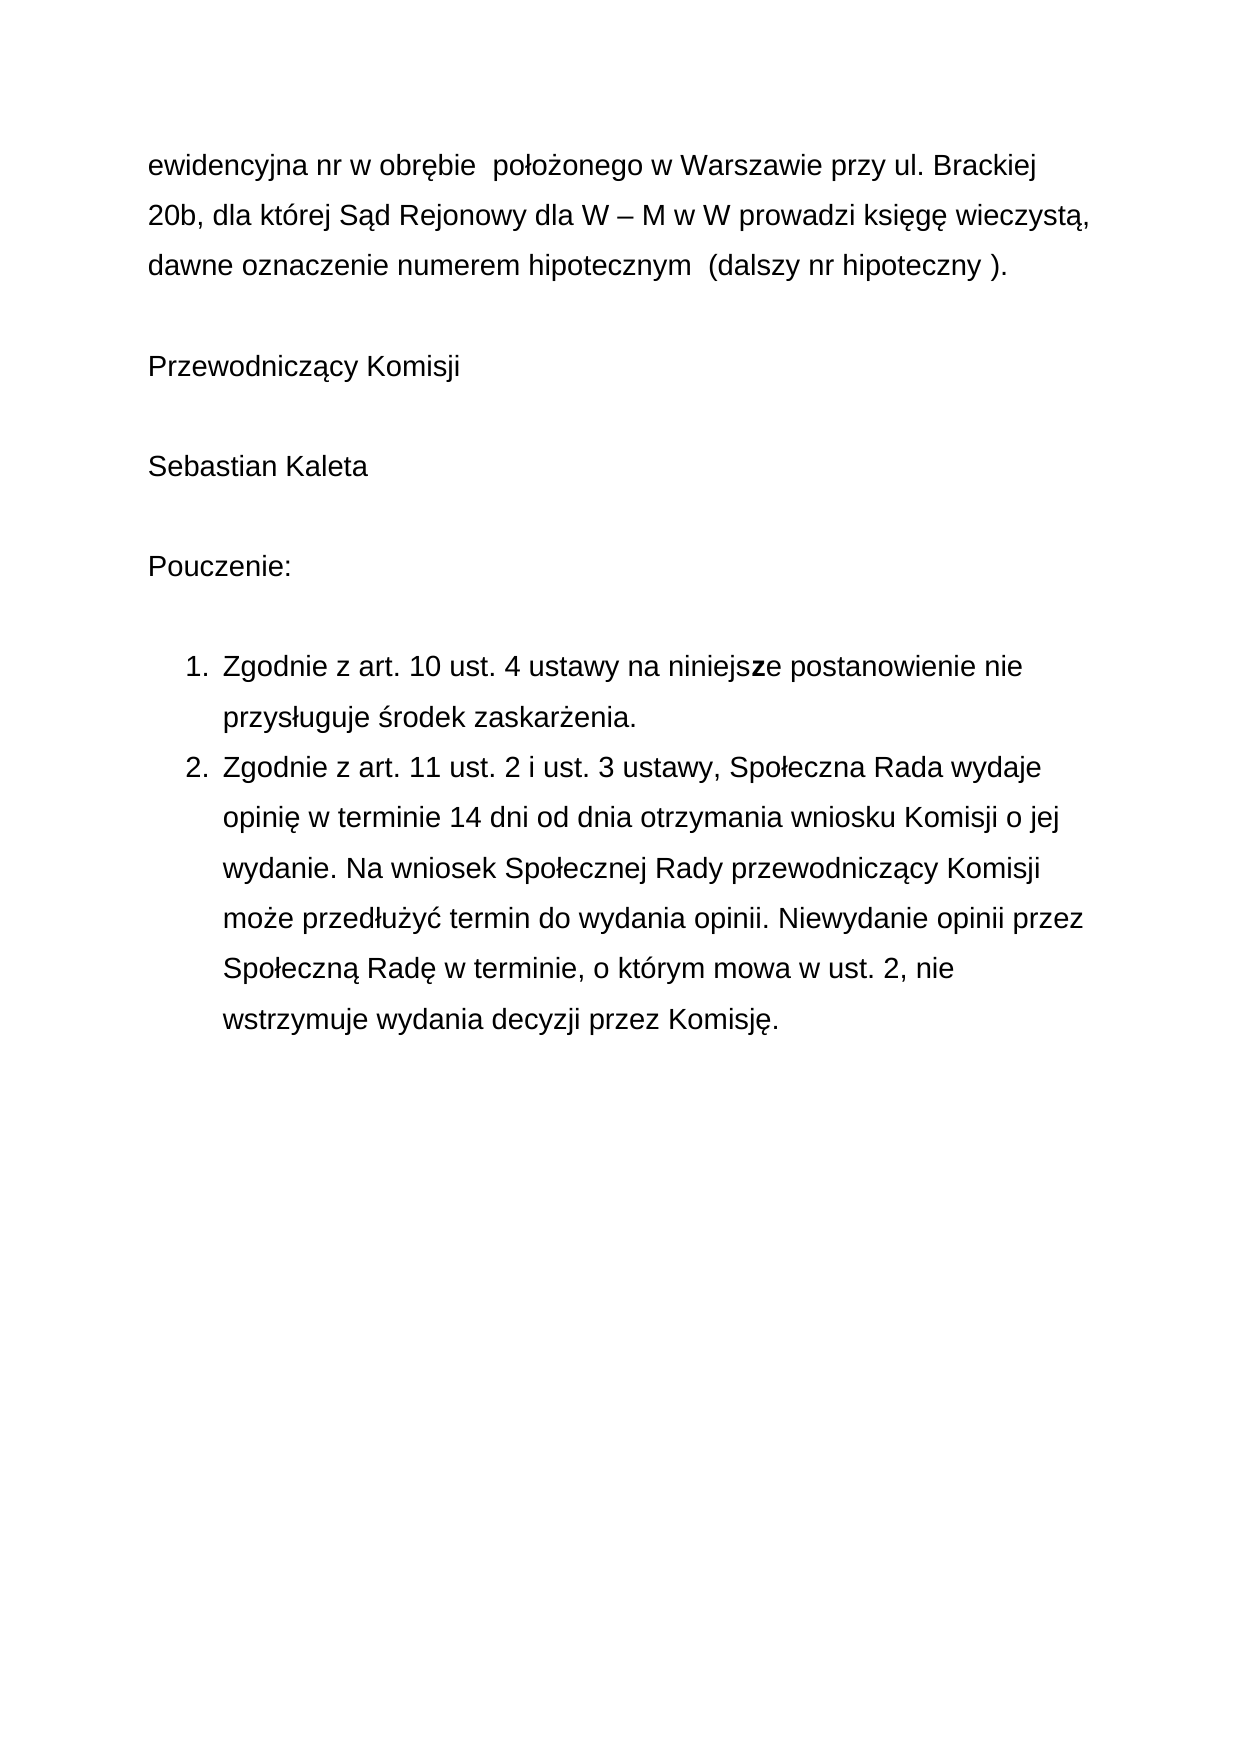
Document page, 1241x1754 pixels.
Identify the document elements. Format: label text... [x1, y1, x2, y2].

list Zgodnie z art. 11 ust. 2 i ust. 3 ustawy, Społeczna Rada wydaje opinię w terminie 14 dni od dnia otrzymania wniosku Komisji o jej wydanie. Na wniosek Społecznej Rady przewodniczący Komisji może przedłużyć termin do wydania opinii. Niewydanie opinii przez Społeczną Radę w terminie, o którym mowa w ust. 2, nie wstrzymuje wydania decyzji przez Komisję. [185, 750, 1093, 1035]
subtitle Sebastian Kaleta [148, 449, 1093, 482]
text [148, 148, 1093, 282]
list Zgodnie z art. 10 ust. 4 ustawy na niniejsze postanowienie nie przysługuje środek zaskarżenia. [185, 649, 1093, 733]
subtitle Przewodniczący Komisji [148, 348, 1093, 382]
subtitle Pouczenie: [148, 549, 1093, 583]
